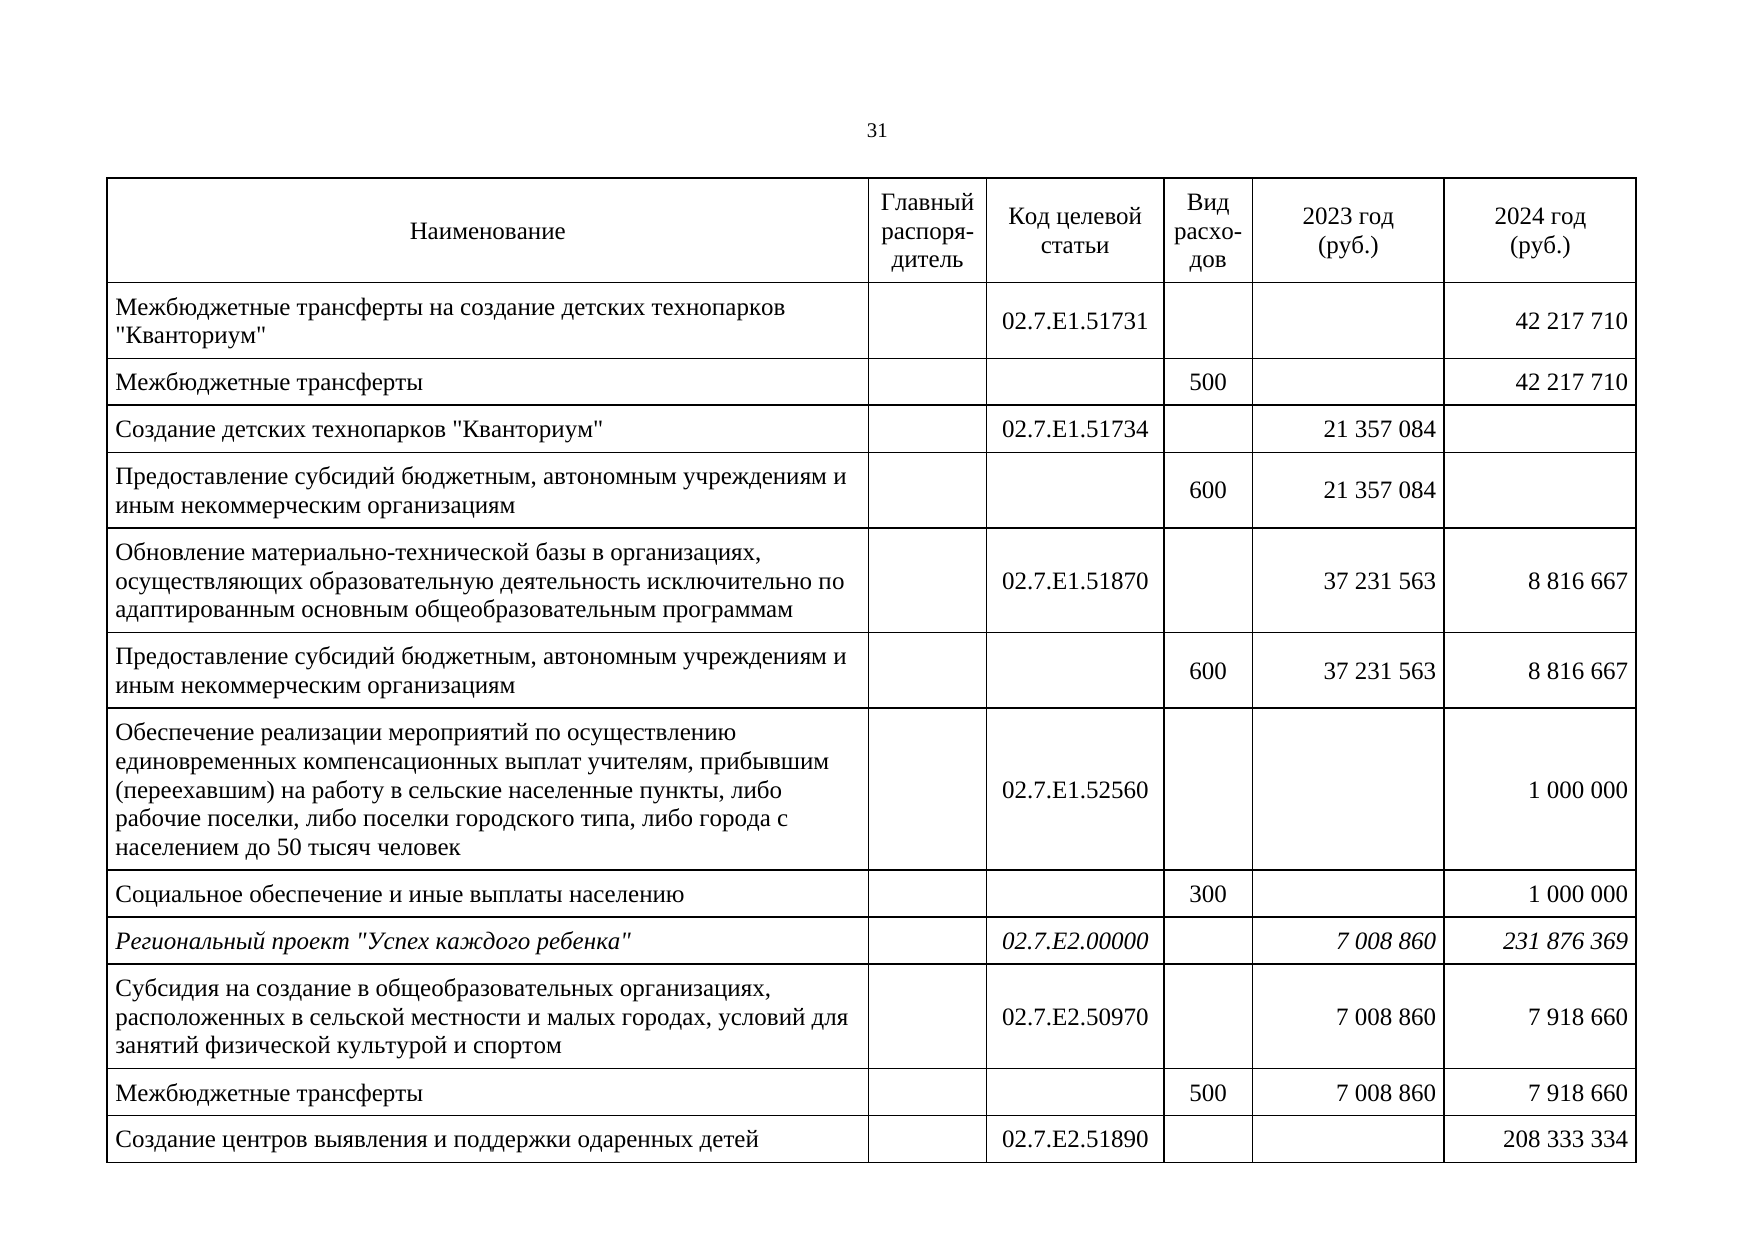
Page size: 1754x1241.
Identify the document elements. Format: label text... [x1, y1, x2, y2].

table_cell [1165, 283, 1252, 357]
table_cell 500 [1165, 359, 1252, 404]
table_cell 21 357 084 [1253, 406, 1443, 451]
table_header Наименование [108, 179, 868, 282]
table_cell Региональный проект "Успех каждого ребенка" [108, 918, 868, 963]
table_cell [1253, 871, 1443, 916]
table_cell [987, 633, 1163, 707]
table_cell [1253, 283, 1443, 357]
table_cell [1165, 965, 1252, 1068]
table_cell [869, 965, 986, 1068]
table_cell 02.7.E2.00000 [987, 918, 1163, 963]
table_cell [869, 453, 986, 527]
table_cell Обеспечение реализации мероприятий по осуществлению единовременных компенсационных выплат учителям, прибывшим (переехавшим) на работу в сельские населенные пункты, либо рабочие поселки, либо поселки городского типа, либо города с населением до 50 тысяч человек [108, 709, 868, 869]
table_cell [987, 871, 1163, 916]
table_cell [869, 529, 986, 632]
table_cell [987, 359, 1163, 404]
table_cell 42 217 710 [1445, 359, 1635, 404]
table_cell [1445, 406, 1635, 451]
table_cell 600 [1165, 633, 1252, 707]
table_cell [1165, 1116, 1252, 1162]
table_cell 600 [1165, 453, 1252, 527]
table_cell [1165, 406, 1252, 451]
table_cell [869, 918, 986, 963]
table_cell 8 816 667 [1445, 529, 1635, 632]
table_cell 7 918 660 [1445, 965, 1635, 1068]
table_cell 02.7.E2.51890 [987, 1116, 1163, 1162]
table_cell [869, 709, 986, 869]
table_cell 7 008 860 [1253, 918, 1443, 963]
table_cell Социальное обеспечение и иные выплаты населению [108, 871, 868, 916]
table_cell Предоставление субсидий бюджетным, автономным учреждениям и иным некоммерческим организациям [108, 453, 868, 527]
table_cell 02.7.E1.51731 [987, 283, 1163, 357]
table_header Главный распоря-дитель [869, 179, 986, 282]
table_cell 02.7.E1.51870 [987, 529, 1163, 632]
table_cell 37 231 563 [1253, 633, 1443, 707]
table_cell [869, 359, 986, 404]
table_cell [987, 1069, 1163, 1115]
table_cell [1253, 359, 1443, 404]
table_cell [869, 406, 986, 451]
table_cell 1 000 000 [1445, 871, 1635, 916]
table_cell 21 357 084 [1253, 453, 1443, 527]
table_header 2024 год (руб.) [1445, 179, 1635, 282]
table_cell 02.7.E1.51734 [987, 406, 1163, 451]
table_cell 231 876 369 [1445, 918, 1635, 963]
table_cell 208 333 334 [1445, 1116, 1635, 1162]
table_cell Межбюджетные трансферты [108, 359, 868, 404]
table_cell [869, 871, 986, 916]
table_cell [869, 633, 986, 707]
table_header Код целевой статьи [987, 179, 1163, 282]
table_cell 02.7.E2.50970 [987, 965, 1163, 1068]
table_cell [1253, 709, 1443, 869]
table_cell 8 816 667 [1445, 633, 1635, 707]
table_header 2023 год (руб.) [1253, 179, 1443, 282]
table_cell 500 [1165, 1069, 1252, 1115]
table_cell 1 000 000 [1445, 709, 1635, 869]
table_cell [1445, 453, 1635, 527]
table_cell Обновление материально-технической базы в организациях, осуществляющих образовательную деятельность исключительно по адаптированным основным общеобразовательным программам [108, 529, 868, 632]
table_cell [869, 283, 986, 357]
table_cell [1253, 1116, 1443, 1162]
table_cell Предоставление субсидий бюджетным, автономным учреждениям и иным некоммерческим организациям [108, 633, 868, 707]
table_cell [869, 1116, 986, 1162]
table_cell Межбюджетные трансферты на создание детских технопарков "Кванториум" [108, 283, 868, 357]
table_cell 7 918 660 [1445, 1069, 1635, 1115]
table_cell [1165, 918, 1252, 963]
table_cell 02.7.E1.52560 [987, 709, 1163, 869]
table_cell Создание детских технопарков "Кванториум" [108, 406, 868, 451]
table_cell 42 217 710 [1445, 283, 1635, 357]
table_cell [1165, 529, 1252, 632]
table_cell [1165, 709, 1252, 869]
table_cell Субсидия на создание в общеобразовательных организациях, расположенных в сельской местности и малых городах, условий для занятий физической культурой и спортом [108, 965, 868, 1068]
table_cell 7 008 860 [1253, 965, 1443, 1068]
table_cell Межбюджетные трансферты [108, 1069, 868, 1115]
table_cell [987, 453, 1163, 527]
table_header Вид расхо- дов [1165, 179, 1252, 282]
table_cell 300 [1165, 871, 1252, 916]
table_cell 37 231 563 [1253, 529, 1443, 632]
table_cell [869, 1069, 986, 1115]
table_cell Создание центров выявления и поддержки одаренных детей [108, 1116, 868, 1162]
table_cell 7 008 860 [1253, 1069, 1443, 1115]
